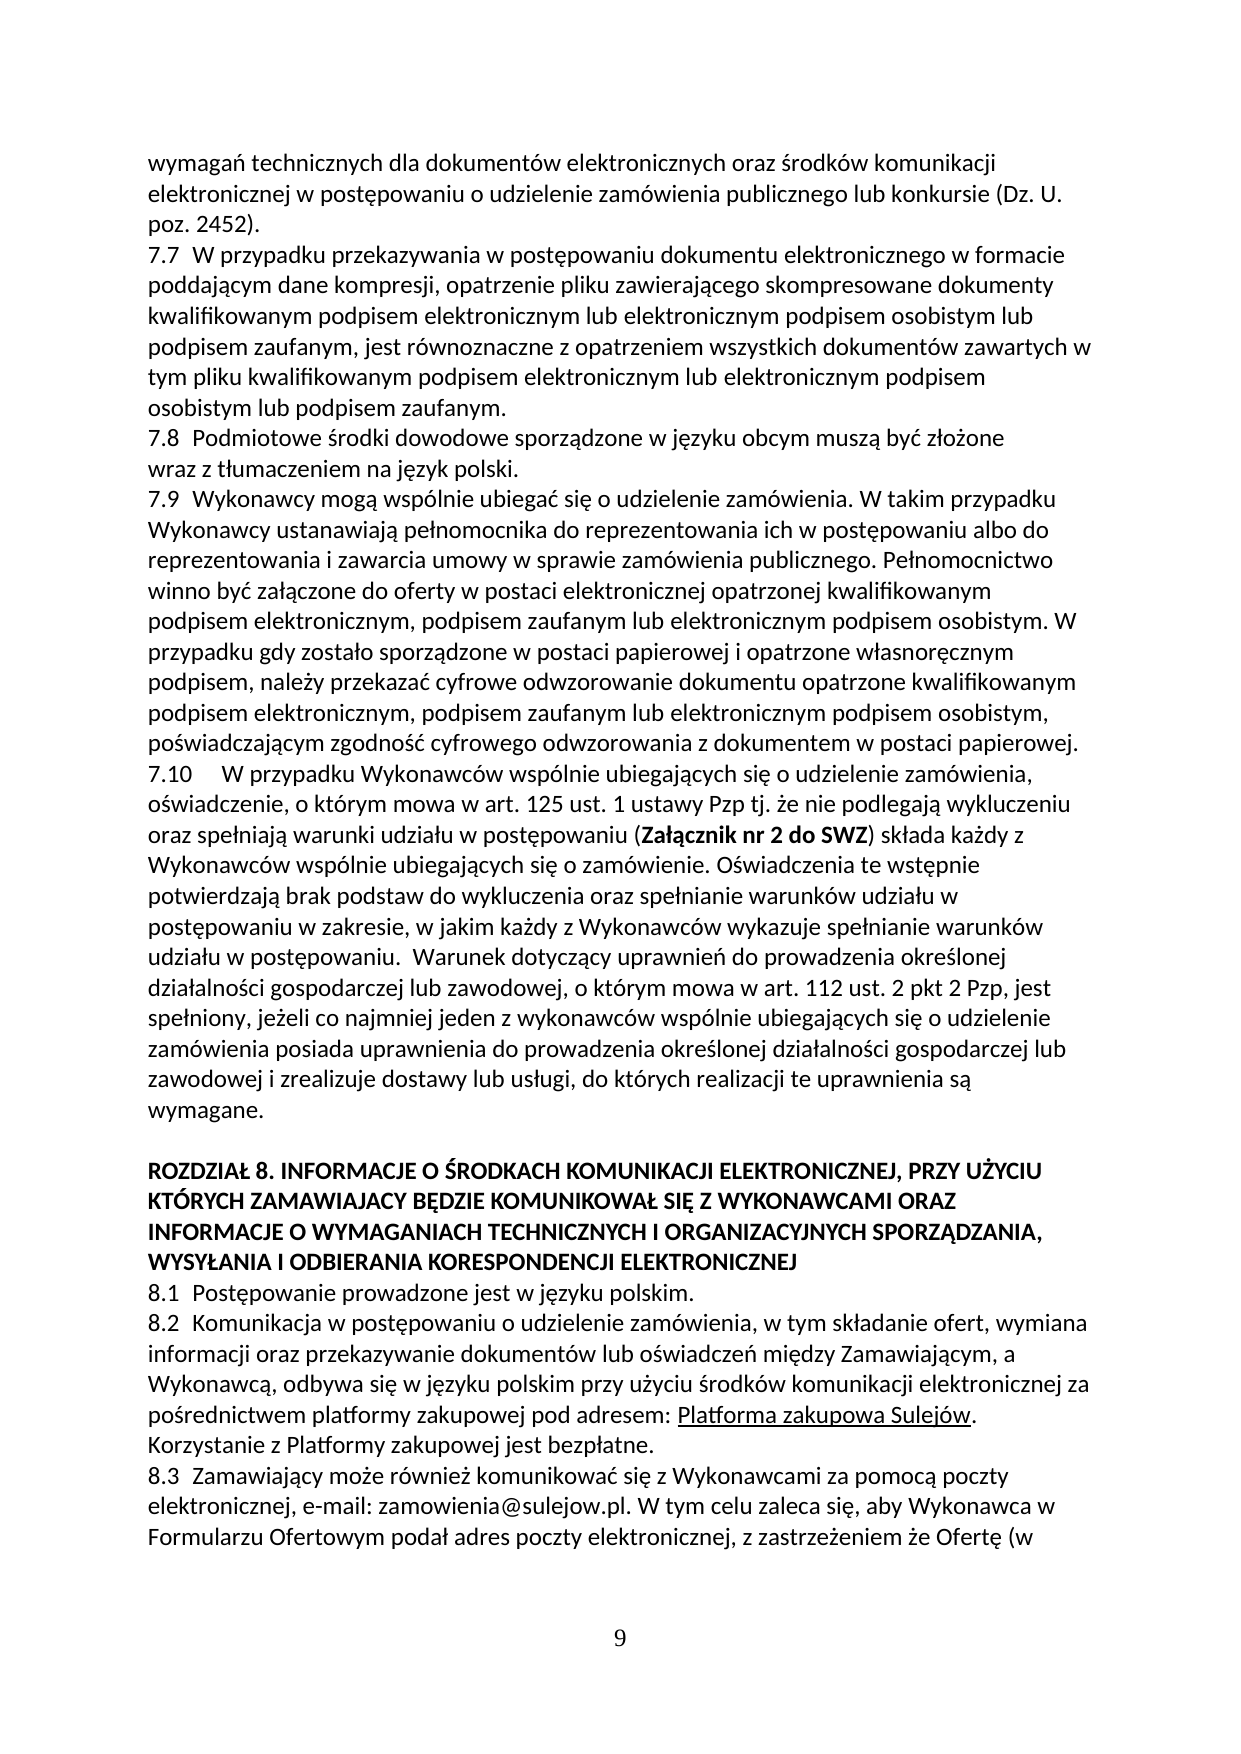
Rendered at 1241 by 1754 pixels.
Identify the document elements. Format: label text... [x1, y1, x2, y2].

subtitle ROZDZIAŁ 8. INFORMACJE O ŚRODKACH KOMUNIKACJI ELEKTRONICZNEJ, PRZY UŻYCIU KTÓRYCH ZAMAWIAJACY BĘDZIE KOMUNIKOWAŁ SIĘ Z WYKONAWCAMI ORAZ INFORMACJE O WYMAGANIACH TECHNICZNYCH I ORGANIZACYJNYCH SPORZĄDZANIA, WYSYŁANIA I ODBIERANIA KORESPONDENCJI ELEKTRONICZNEJ [148, 1155, 1093, 1277]
list Podmiotowe środki dowodowe sporządzone w języku obcym muszą być złożone wraz z tłumaczeniem na język polski. [148, 422, 1093, 483]
list W przypadku przekazywania w postępowaniu dokumentu elektronicznego w formacie poddającym dane kompresji, opatrzenie pliku zawierającego skompresowane dokumenty kwalifikowanym podpisem elektronicznym lub elektronicznym podpisem osobistym lub podpisem zaufanym, jest równoznaczne z opatrzeniem wszystkich dokumentów zawartych w tym pliku kwalifikowanym podpisem elektronicznym lub elektronicznym podpisem osobistym lub podpisem zaufanym. [148, 239, 1093, 422]
list W przypadku Wykonawców wspólnie ubiegających się o udzielenie zamówienia, oświadczenie, o którym mowa w art. 125 ust. 1 ustawy Pzp tj. że nie podlegają wykluczeniu oraz spełniają warunki udziału w postępowaniu (Załącznik nr 2 do SWZ) składa każdy z Wykonawców wspólnie ubiegających się o zamówienie. Oświadczenia te wstępnie potwierdzają brak podstaw do wykluczenia oraz spełnianie warunków udziału w postępowaniu w zakresie, w jakim każdy z Wykonawców wykazuje spełnianie warunków udziału w postępowaniu. Warunek dotyczący uprawnień do prowadzenia określonej działalności gospodarczej lub zawodowej, o którym mowa w art. 112 ust. 2 pkt 2 Pzp, jest spełniony, jeżeli co najmniej jeden z wykonawców wspólnie ubiegających się o udzielenie zamówienia posiada uprawnienia do prowadzenia określonej działalności gospodarczej lub zawodowej i zrealizuje dostawy lub usługi, do których realizacji te uprawnienia są wymagane. [148, 758, 1093, 1124]
list Postępowanie prowadzone jest w języku polskim. [148, 1277, 1093, 1307]
list Wykonawcy mogą wspólnie ubiegać się o udzielenie zamówienia. W takim przypadku Wykonawcy ustanawiają pełnomocnika do reprezentowania ich w postępowaniu albo do reprezentowania i zawarcia umowy w sprawie zamówienia publicznego. Pełnomocnictwo winno być załączone do oferty w postaci elektronicznej opatrzonej kwalifikowanym podpisem elektronicznym, podpisem zaufanym lub elektronicznym podpisem osobistym. W przypadku gdy zostało sporządzone w postaci papierowej i opatrzone własnoręcznym podpisem, należy przekazać cyfrowe odwzorowanie dokumentu opatrzone kwalifikowanym podpisem elektronicznym, podpisem zaufanym lub elektronicznym podpisem osobistym, poświadczającym zgodność cyfrowego odwzorowania z dokumentem w postaci papierowej. [148, 483, 1093, 758]
list Komunikacja w postępowaniu o udzielenie zamówienia, w tym składanie ofert, wymiana informacji oraz przekazywanie dokumentów lub oświadczeń między Zamawiającym, a Wykonawcą, odbywa się w języku polskim przy użyciu środków komunikacji elektronicznej za pośrednictwem platformy zakupowej pod adresem: Platforma zakupowa Sulejów. Korzystanie z Platformy zakupowej jest bezpłatne. [148, 1307, 1093, 1460]
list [148, 1460, 1093, 1552]
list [148, 148, 1093, 239]
